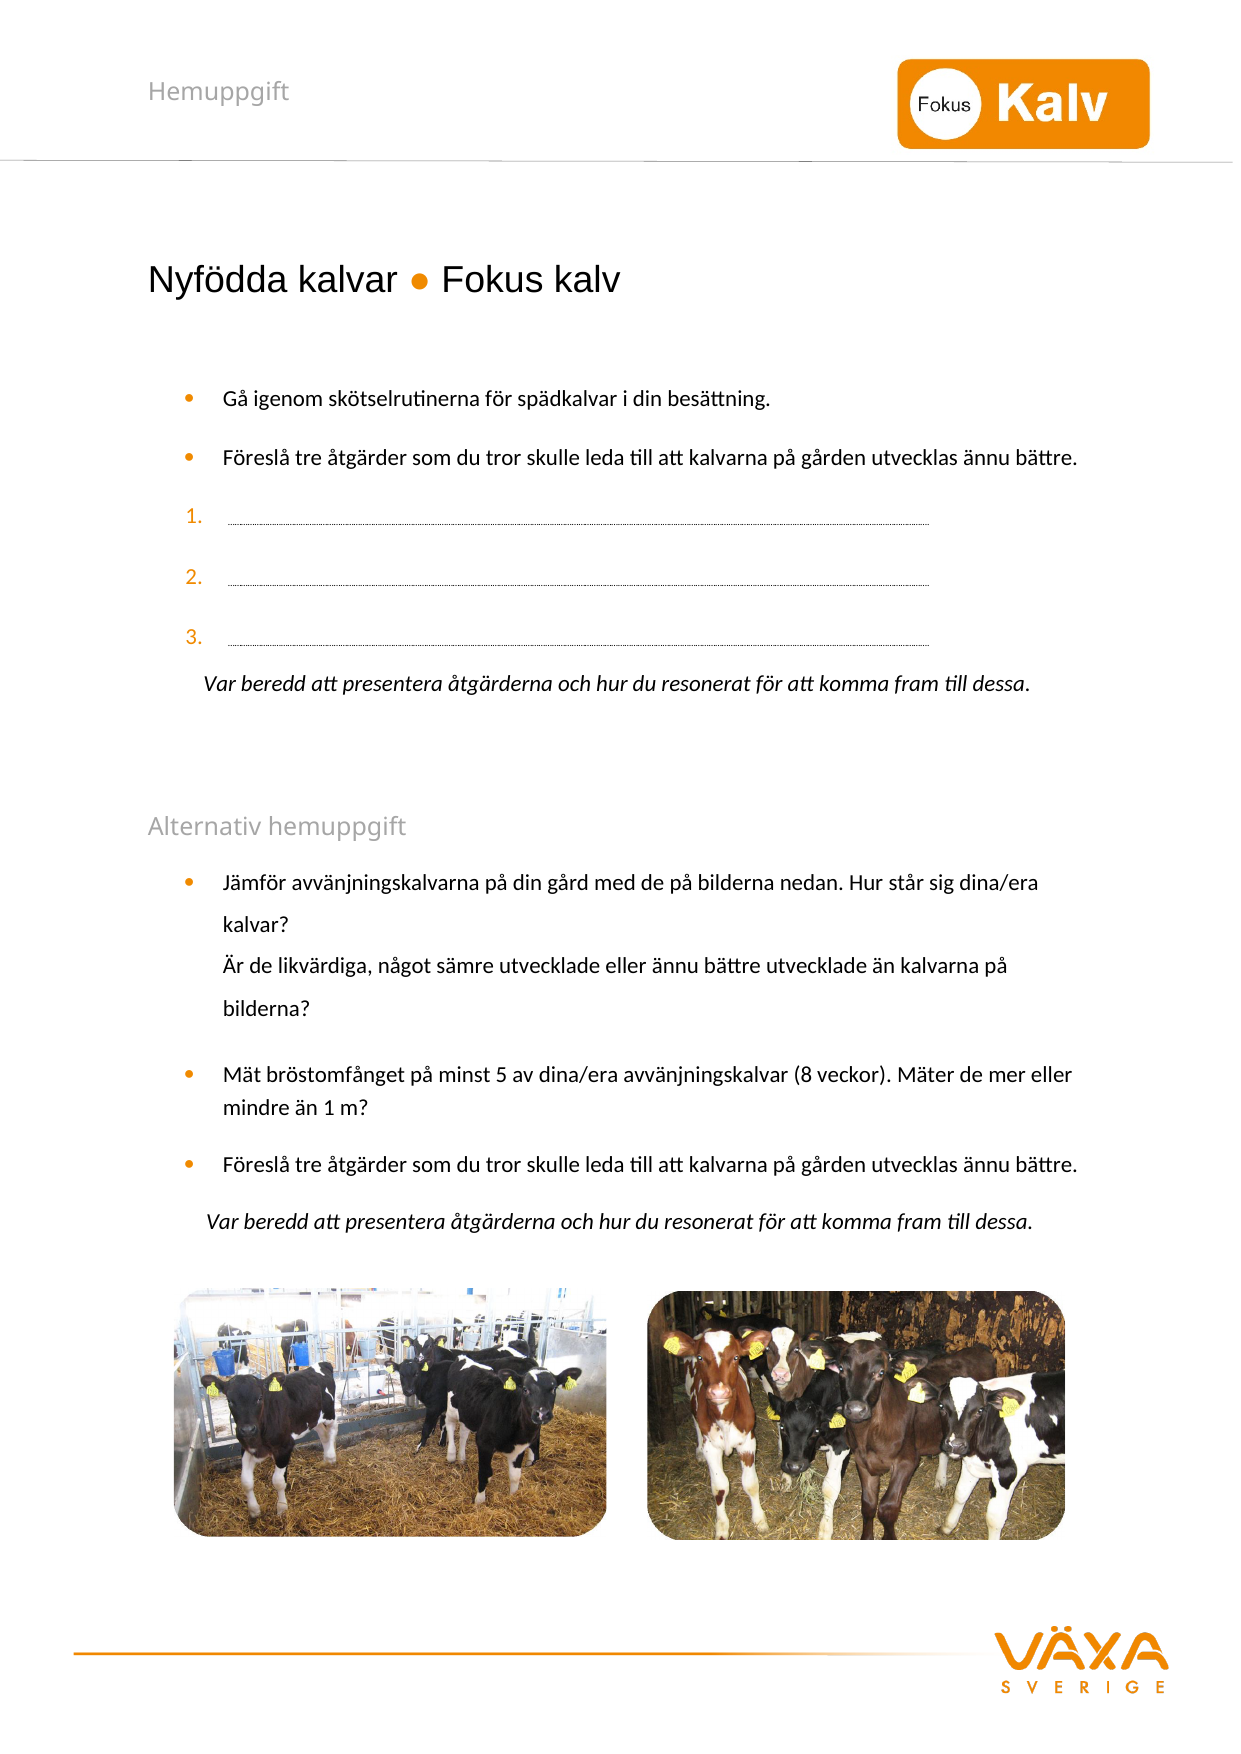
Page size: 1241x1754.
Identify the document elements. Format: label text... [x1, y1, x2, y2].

list ………………………………………………………………………………………………………………………………………………………………………..………………………………………………………………………………………………………………. [185, 562, 1093, 620]
text Var beredd att presentera åtgärderna och hur du resonerat för att komma fram till dessa. [148, 1207, 1093, 1235]
list Jämför avvänjningskalvarna på din gård med de på bilderna nedan. Hur står sig dina/era kalvar? Är de likvärdiga, något sämre utvecklade eller ännu bättre utvecklade än kalvarna på bilderna? [185, 868, 1093, 1022]
list Föreslå tre åtgärder som du tror skulle leda till att kalvarna på gården utvecklas ännu bättre. [185, 443, 1093, 471]
list Föreslå tre åtgärder som du tror skulle leda till att kalvarna på gården utvecklas ännu bättre. [185, 1150, 1093, 1178]
picture [880, 44, 1167, 161]
list ………………………………………………………………………………………………………………………………………………………………………..………………………………………………………………………………………………………………. [185, 622, 1093, 651]
list Gå igenom skötselrutinerna för spädkalvar i din besättning. [185, 384, 1093, 412]
list ………………………………………………………………………………………………………………………………………………………………………..………………………………………………………………………………………………………………. [185, 502, 1093, 560]
text Var beredd att presentera åtgärderna och hur du resonerat för att komma fram till dessa. [148, 669, 1093, 731]
text Alternativ hemuppgift [148, 809, 1093, 843]
list Mät bröstomfånget på minst 5 av dina/era avvänjningskalvar (8 veckor). Mäter de mer eller mindre än 1 m? [185, 1061, 1093, 1121]
picture [73, 1625, 1169, 1694]
text Nyfödda kalvar ● Fokus kalv [148, 258, 1093, 301]
